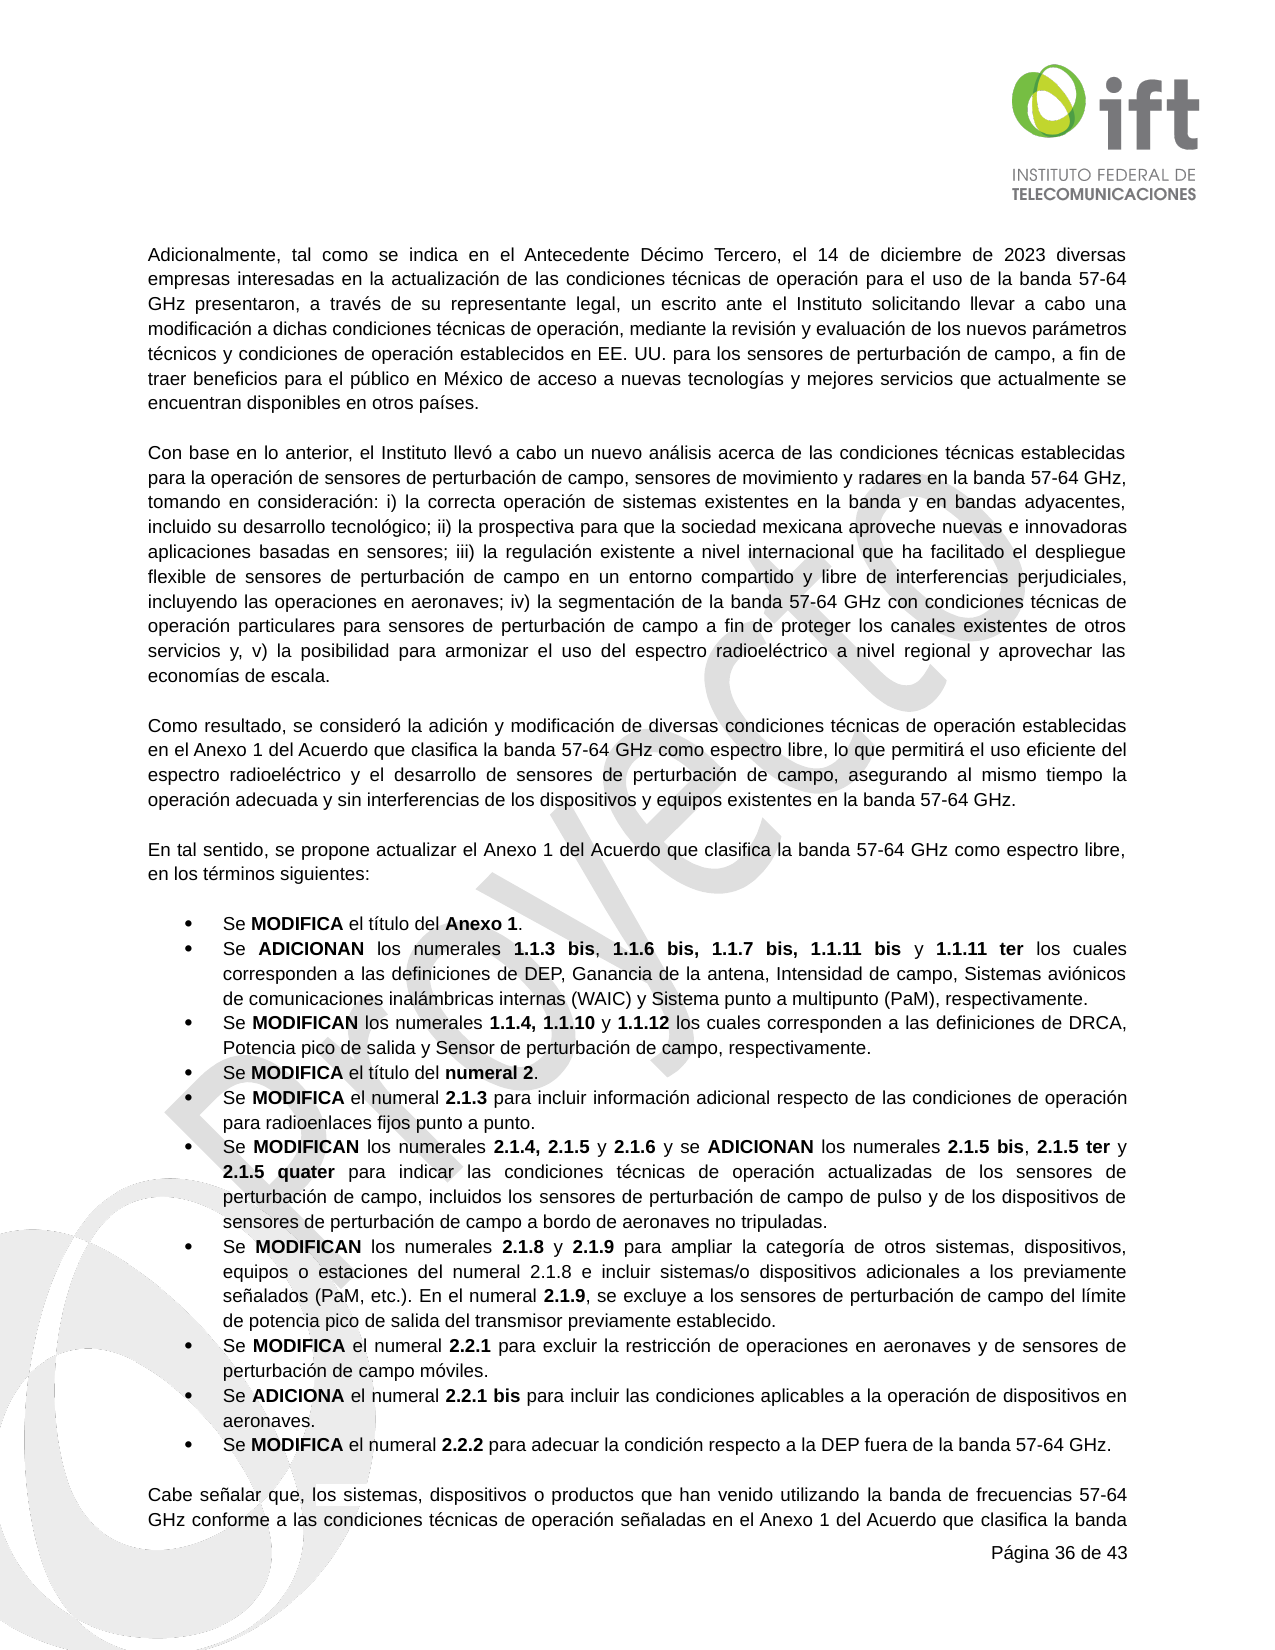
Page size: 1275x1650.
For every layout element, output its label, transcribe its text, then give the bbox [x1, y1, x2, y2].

list Se MODIFICA el numeral 2.2.1 para excluir la restricción de operaciones en aeronaves y de sensores de perturbación de campo móviles. [185, 1335, 1127, 1381]
text Como resultado, se consideró la adición y modificación de diversas condiciones técnicas de operación establecidas en el Anexo 1 del Acuerdo que clasifica la banda 57-64 GHz como espectro libre, lo que permitirá el uso eficiente del espectro radioeléctrico y el desarrollo de sensores de perturbación de campo, asegurando al mismo tiempo la operación adecuada y sin interferencias de los dispositivos y equipos existentes en la banda 57-64 GHz. [148, 714, 1127, 810]
picture [0, 0, 1275, 1650]
list Se ADICIONA el numeral 2.2.1 bis para incluir las condiciones aplicables a la operación de dispositivos en aeronaves. [185, 1384, 1127, 1431]
list Se MODIFICA el título del Anexo 1. [185, 913, 1127, 934]
list Se MODIFICA el numeral 2.1.3 para incluir información adicional respecto de las condiciones de operación para radioenlaces fijos punto a punto. [185, 1087, 1127, 1133]
text Adicionalmente, tal como se indica en el Antecedente Décimo Tercero, el 14 de diciembre de 2023 diversas empresas interesadas en la actualización de las condiciones técnicas de operación para el uso de la banda 57-64 GHz presentaron, a través de su representante legal, un escrito ante el Instituto solicitando llevar a cabo una modificación a dichas condiciones técnicas de operación, mediante la revisión y evaluación de los nuevos parámetros técnicos y condiciones de operación establecidos en EE. UU. para los sensores de perturbación de campo, a fin de traer beneficios para el público en México de acceso a nuevas tecnologías y mejores servicios que actualmente se encuentran disponibles en otros países. [148, 243, 1127, 414]
list Se MODIFICA el título del numeral 2. [185, 1062, 1127, 1083]
list Se MODIFICA el numeral 2.2.2 para adecuar la condición respecto a la DEP fuera de la banda 57-64 GHz. [185, 1434, 1127, 1456]
list Se ADICIONAN los numerales 1.1.3 bis, 1.1.6 bis, 1.1.7 bis, 1.1.11 bis y 1.1.11 ter los cuales corresponden a las definiciones de DEP, Ganancia de la antena, Intensidad de campo, Sistemas aviónicos de comunicaciones inalámbricas internas (WAIC) y Sistema punto a multipunto (PaM), respectivamente. [185, 938, 1127, 1009]
list Se MODIFICAN los numerales 2.1.4, 2.1.5 y 2.1.6 y se ADICIONAN los numerales 2.1.5 bis, 2.1.5 ter y 2.1.5 quater para indicar las condiciones técnicas de operación actualizadas de los sensores de perturbación de campo, incluidos los sensores de perturbación de campo de pulso y de los dispositivos de sensores de perturbación de campo a bordo de aeronaves no tripuladas. [185, 1136, 1127, 1232]
text En tal sentido, se propone actualizar el Anexo 1 del Acuerdo que clasifica la banda 57-64 GHz como espectro libre, en los términos siguientes: [148, 838, 1127, 885]
list Se MODIFICAN los numerales 2.1.8 y 2.1.9 para ampliar la categoría de otros sistemas, dispositivos, equipos o estaciones del numeral 2.1.8 e incluir sistemas/o dispositivos adicionales a los previamente señalados (PaM, etc.). En el numeral 2.1.9, se excluye a los sensores de perturbación de campo del límite de potencia pico de salida del transmisor previamente establecido. [185, 1236, 1127, 1332]
list Se MODIFICAN los numerales 1.1.4, 1.1.10 y 1.1.12 los cuales corresponden a las definiciones de DRCA, Potencia pico de salida y Sensor de perturbación de campo, respectivamente. [185, 1012, 1127, 1058]
text Con base en lo anterior, el Instituto llevó a cabo un nuevo análisis acerca de las condiciones técnicas establecidas para la operación de sensores de perturbación de campo, sensores de movimiento y radares en la banda 57-64 GHz, tomando en consideración: i) la correcta operación de sistemas existentes en la banda y en bandas adyacentes, incluido su desarrollo tecnológico; ii) la prospectiva para que la sociedad mexicana aproveche nuevas e innovadoras aplicaciones basadas en sensores; iii) la regulación existente a nivel internacional que ha facilitado el despliegue flexible de sensores de perturbación de campo en un entorno compartido y libre de interferencias perjudiciales, incluyendo las operaciones en aeronaves; iv) la segmentación de la banda 57-64 GHz con condiciones técnicas de operación particulares para sensores de perturbación de campo a fin de proteger los canales existentes de otros servicios y, v) la posibilidad para armonizar el uso del espectro radioeléctrico a nivel regional y aprovechar las economías de escala. [148, 442, 1127, 686]
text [148, 1484, 1127, 1530]
